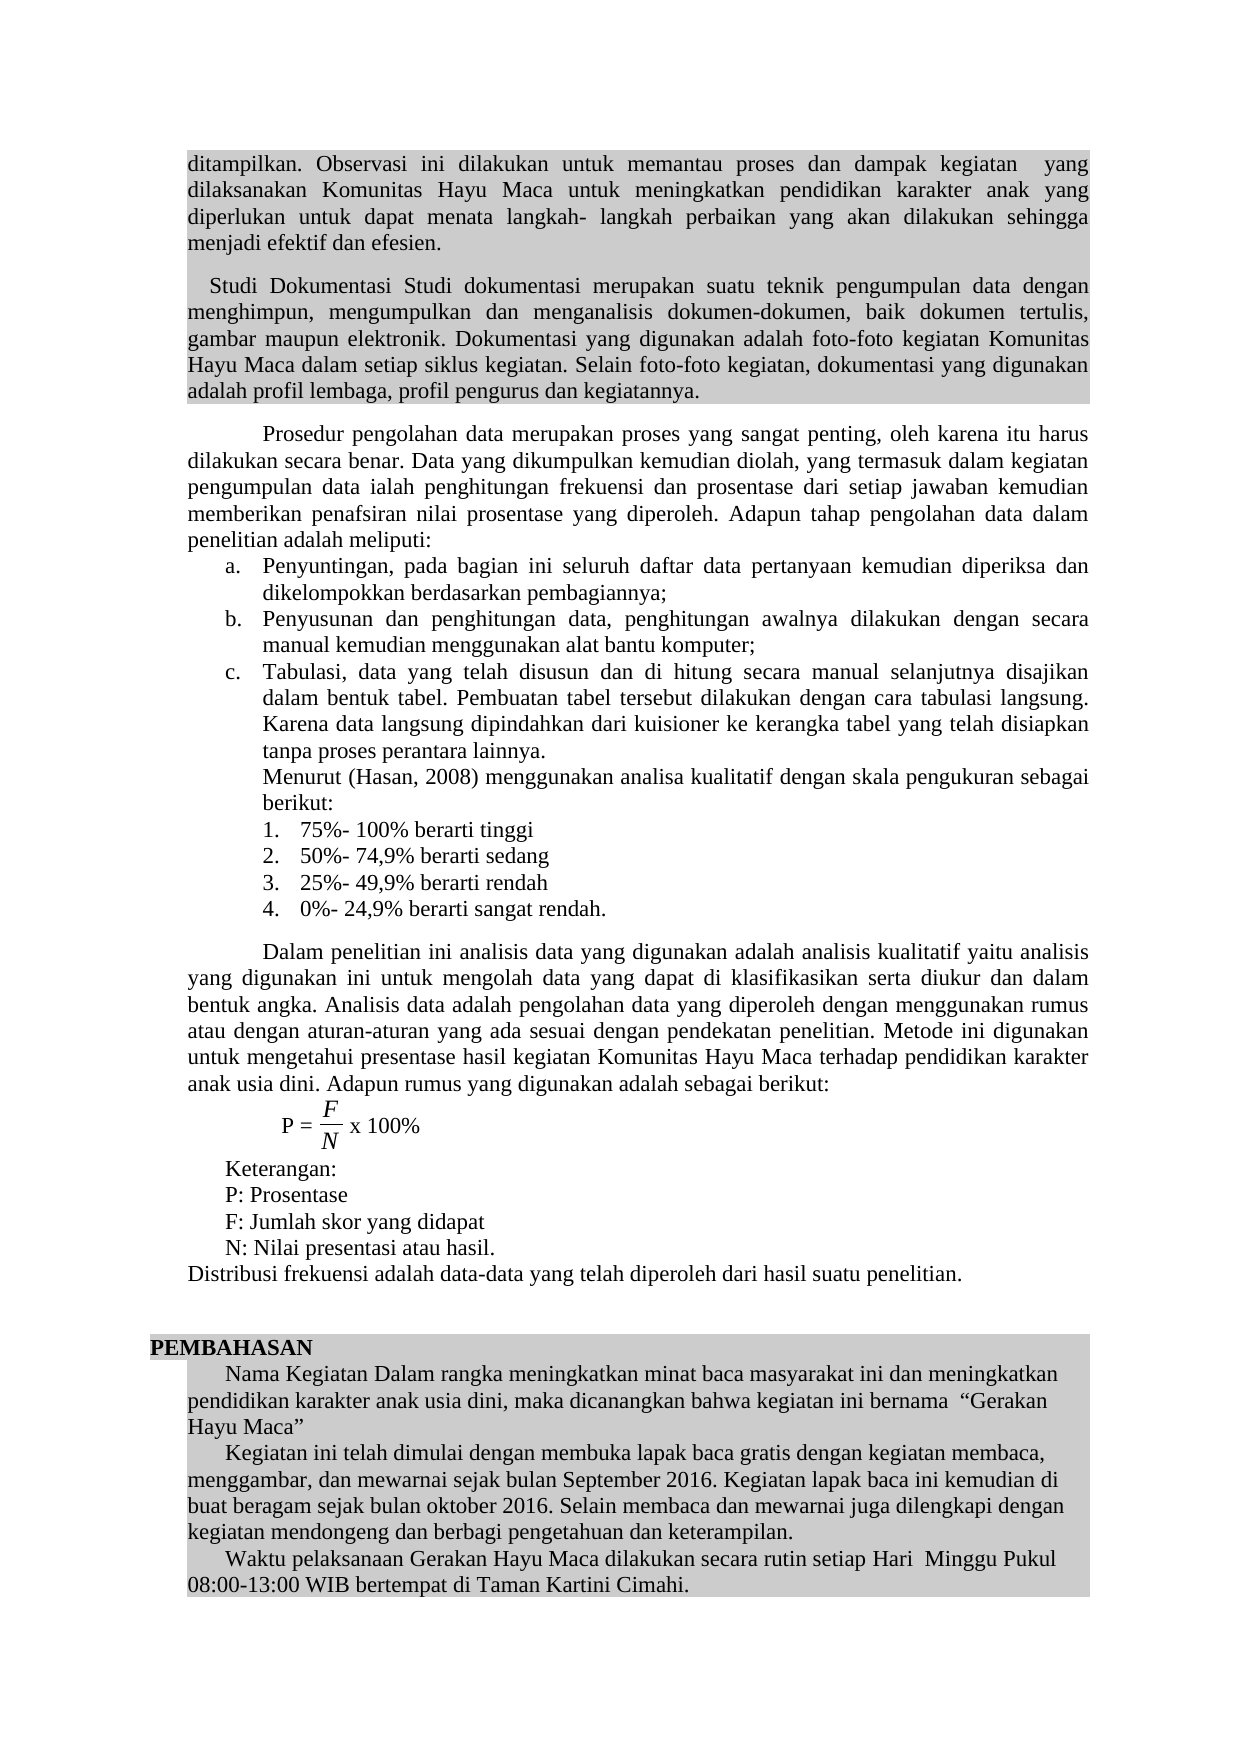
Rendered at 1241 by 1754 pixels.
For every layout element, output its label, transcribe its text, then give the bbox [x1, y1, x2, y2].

list Menurut menggunakan analisa kualitatif dengan skala pengukuran sebagai berikut: [262, 763, 1090, 816]
text P: Prosentase [225, 1181, 1090, 1208]
list Prosedur pengolahan data merupakan proses yang sangat penting, oleh karena itu harus dilakukan secara benar. Data yang dikumpulkan kemudian diolah, yang termasuk dalam kegiatan pengumpulan data ialah penghitungan frekuensi dan prosentase dari setiap jawaban kemudian memberikan penafsiran nilai prosentase yang diperoleh. Adapun tahap pengolahan data dalam penelitian adalah meliputi: [187, 421, 1090, 552]
list Waktu pelaksanaan Gerakan Hayu Maca dilakukan secara rutin setiap Hari Minggu Pukul 08:00-13:00 WIB bertempat di Taman Kartini Cimahi. [187, 1545, 1090, 1597]
text Dalam penelitian ini analisis data yang digunakan adalah analisis kualitatif yaitu analisis yang digunakan ini untuk mengolah data yang dapat di klasifikasikan serta diukur dan dalam bentuk angka. Analisis data adalah pengolahan data yang diperoleh dengan menggunakan rumus atau dengan aturan-aturan yang ada sesuai dengan pendekatan penelitian. Metode ini digunakan untuk mengetahui presentase hasil kegiatan Komunitas Hayu Maca terhadap pendidikan karakter anak usia dini. Adapun rumus yang digunakan adalah sebagai berikut: [187, 938, 1090, 1096]
list Tabulasi, data yang telah disusun dan di hitung secara manual selanjutnya disajikan dalam bentuk tabel. Pembuatan tabel tersebut dilakukan dengan cara tabulasi langsung. Karena data langsung dipindahkan dari kuisioner ke kerangka tabel yang telah disiapkan tanpa proses perantara lainnya. [225, 658, 1090, 763]
list 0%- 24,9% berarti sangat rendah. [262, 895, 1090, 921]
list Penyusunan dan penghitungan data, penghitungan awalnya dilakukan dengan secara manual kemudian menggunakan alat bantu komputer; [225, 605, 1090, 658]
list 50%- 74,9% berarti sedang [262, 842, 1090, 868]
list Penyuntingan, pada bagian ini seluruh daftar data pertanyaan kemudian diperiksa dan dikelompokkan berdasarkan pembagiannya; [225, 552, 1090, 605]
list 75%- 100% berarti tinggi [262, 816, 1090, 842]
text Keterangan: [225, 1155, 1090, 1181]
text F: Jumlah skor yang didapat [225, 1208, 1090, 1234]
text P = x 100% [281, 1096, 1090, 1155]
list 25%- 49,9% berarti rendah [262, 868, 1090, 895]
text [187, 150, 1090, 255]
text Distribusi frekuensi adalah data-data yang telah diperoleh dari hasil suatu penelitian. [187, 1260, 1090, 1287]
text N: Nilai presentasi atau hasil. [225, 1234, 1090, 1260]
text PEMBAHASAN [150, 1334, 1090, 1360]
list Kegiatan ini telah dimulai dengan membuka lapak baca gratis dengan kegiatan membaca, menggambar, dan mewarnai sejak bulan September 2016. Kegiatan lapak baca ini kemudian di buat beragam sejak bulan oktober 2016. Selain membaca dan mewarnai juga dilengkapi dengan kegiatan mendongeng dan berbagi pengetahuan dan keterampilan. [187, 1439, 1090, 1545]
text Studi Dokumentasi Studi dokumentasi merupakan suatu teknik pengumpulan data dengan menghimpun, mengumpulkan dan menganalisis dokumen-dokumen, baik dokumen tertulis, gambar maupun elektronik. Dokumentasi yang digunakan adalah foto-foto kegiatan Komunitas Hayu Maca dalam setiap siklus kegiatan. Selain foto-foto kegiatan, dokumentasi yang digunakan adalah profil lembaga, profil pengurus dan kegiatannya. [187, 272, 1090, 404]
list Nama Kegiatan Dalam rangka meningkatkan minat baca masyarakat ini dan meningkatkan pendidikan karakter anak usia dini, maka dicanangkan bahwa kegiatan ini bernama “Gerakan Hayu Maca” [187, 1360, 1090, 1439]
